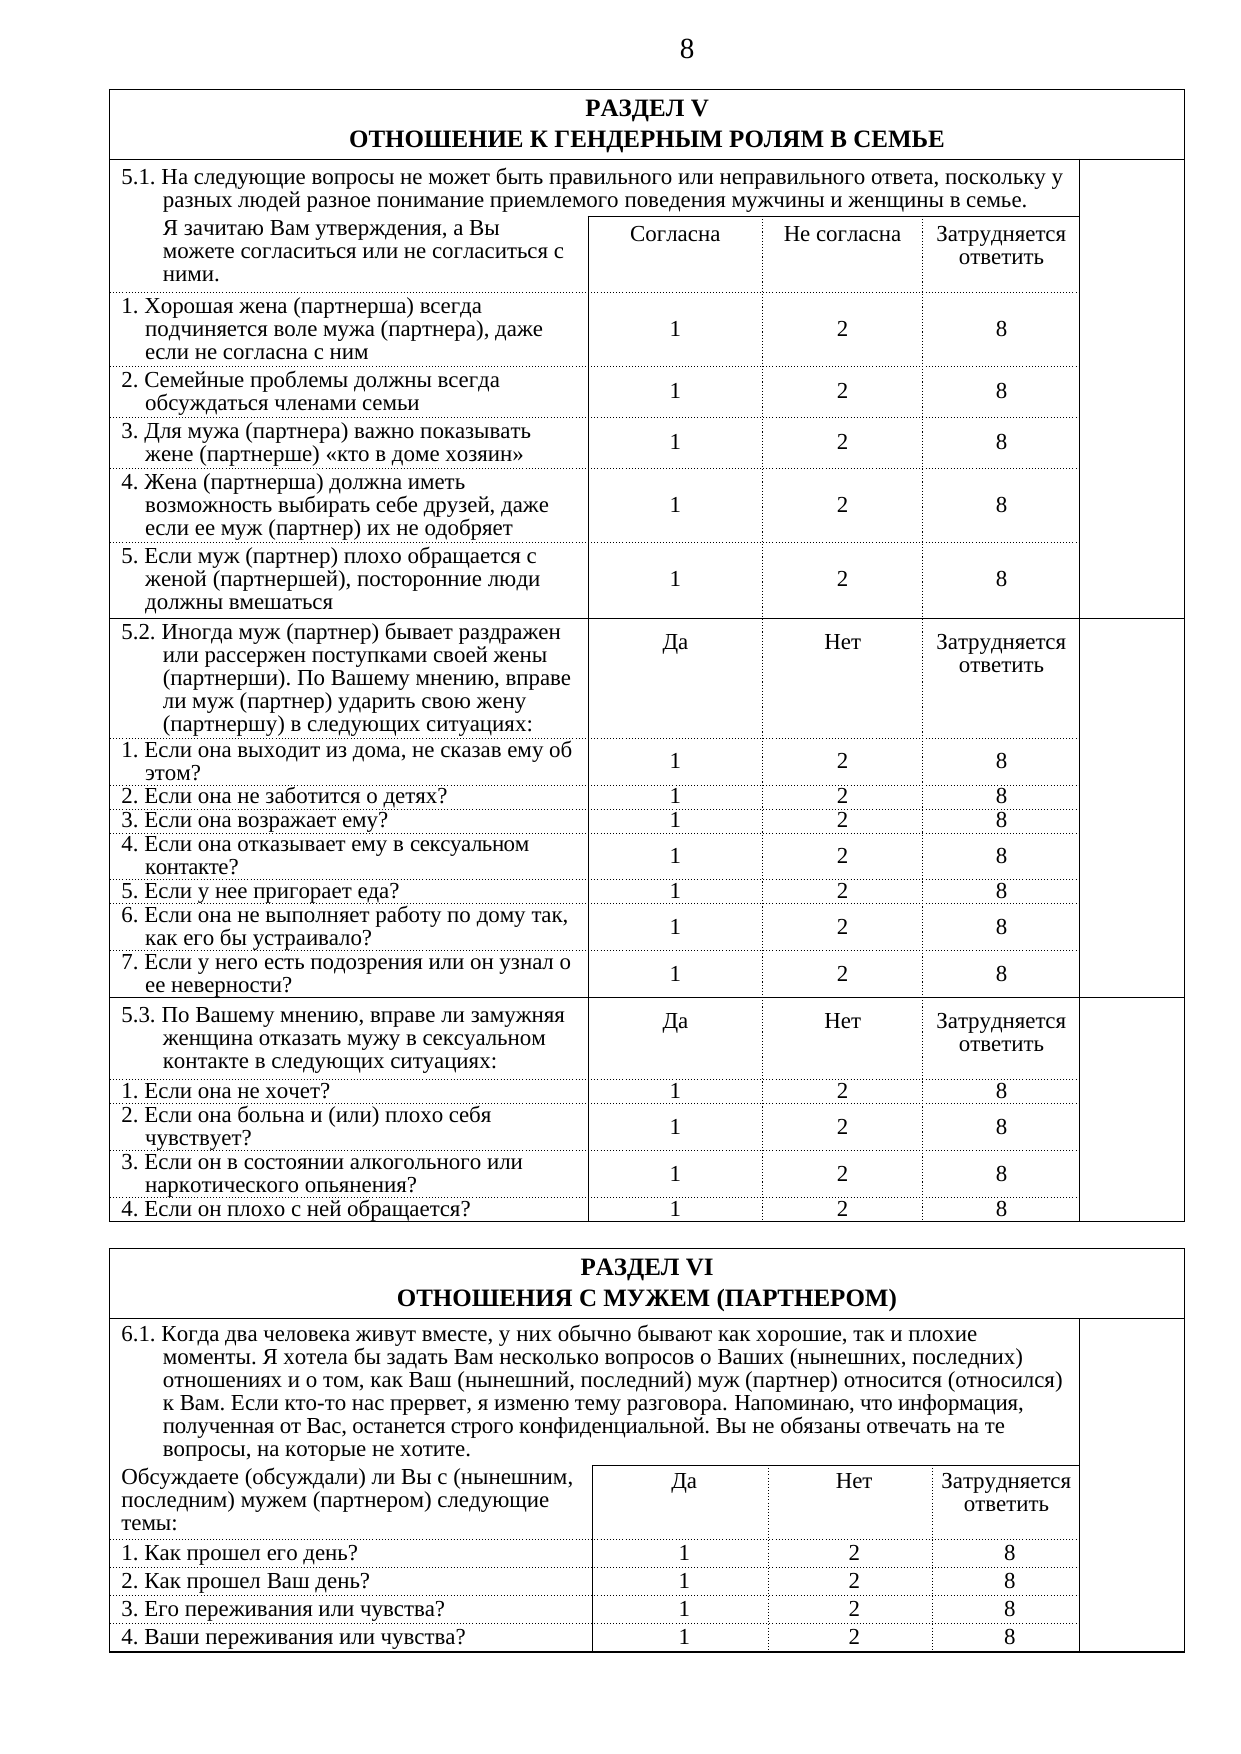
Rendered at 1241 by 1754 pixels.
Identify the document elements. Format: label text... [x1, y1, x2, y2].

table_cell 8 [923, 833, 1079, 879]
table_cell 1 [593, 1539, 768, 1567]
table_cell 2 [762, 1150, 923, 1197]
table_cell 1. Как прошел его день? [110, 1539, 592, 1567]
table_cell 8 [923, 738, 1079, 784]
table_cell 1 [589, 738, 762, 784]
table_cell 2. Если она больна и (или) плохо себя чувствует? [110, 1103, 588, 1150]
table_cell 8 [923, 903, 1079, 950]
table_cell 8 [933, 1623, 1079, 1651]
table_cell 3. Для мужа (партнера) важно показывать жене (партнерше) «кто в доме хозяин» [110, 417, 588, 468]
table_cell 1 [593, 1567, 768, 1595]
table_cell 2 [762, 1079, 923, 1103]
table_cell [1080, 619, 1184, 997]
table_cell [1080, 998, 1184, 1221]
table_cell 1. Хорошая жена (партнерша) всегда подчиняется воле мужа (партнера), даже если не согласна с ним [110, 292, 588, 366]
table_cell 2 [762, 292, 923, 366]
table_cell 2 [762, 738, 923, 784]
table_cell Да [593, 1466, 768, 1539]
table_cell 8 [923, 879, 1079, 903]
table_cell 1 [589, 1103, 762, 1150]
table_cell 1. Если она не хочет? [110, 1079, 588, 1103]
table_cell 8 [923, 950, 1079, 997]
table_cell 4. Если он плохо с ней обращается? [110, 1197, 588, 1221]
table_cell 2 [762, 542, 923, 618]
table_cell 2 [762, 1103, 923, 1150]
table_cell 1 [589, 903, 762, 950]
table_cell Нет [762, 619, 923, 738]
table_cell 2 [762, 785, 923, 808]
table_cell Затрудняется ответить [933, 1466, 1079, 1539]
table_cell 5.1. На следующие вопросы не может быть правильного или неправильного ответа, поскольку у разных людей разное понимание приемлемого поведения мужчины и женщины в семье. [110, 160, 1079, 216]
table_cell Нет [762, 998, 923, 1079]
table_cell 2 [762, 950, 923, 997]
table_cell 5. Если муж (партнер) плохо обращается с женой (партнершей), посторонние люди должны вмешаться [110, 542, 588, 618]
table_cell 6.1. Когда два человека живут вместе, у них обычно бывают как хорошие, так и плохие моменты. Я хотела бы задать Вам несколько вопросов о Ваших (нынешних, последних) отношениях и о том, как Ваш (нынешний, последний) муж (партнер) относится (относился) к Вам. Если кто-то нас прервет, я изменю тему разговора. Напоминаю, что информация, полученная от Вас, останется строго конфиденциальной. Вы не обязаны отвечать на те вопросы, на которые не хотите. [110, 1319, 1079, 1465]
table_cell 1 [589, 417, 762, 468]
table_cell 1 [593, 1623, 768, 1651]
table_cell Да [589, 998, 762, 1079]
table_header РАЗДЕЛ VI ОТНОШЕНИЯ С МУЖЕМ (ПАРТНЕРОМ) [110, 1249, 1184, 1318]
table_cell 2. Как прошел Ваш день? [110, 1567, 592, 1595]
table_cell 1 [589, 833, 762, 879]
table_cell 4. Ваши переживания или чувства? [110, 1623, 592, 1651]
table_cell 1 [589, 542, 762, 618]
table_cell Нет [769, 1466, 933, 1539]
table_cell Затрудняется ответить [923, 619, 1079, 738]
table_cell 5.2. Иногда муж (партнер) бывает раздражен или рассержен поступками своей жены (партнерши). По Вашему мнению, вправе ли муж (партнер) ударить свою жену (партнершу) в следующих ситуациях: [110, 619, 588, 738]
table_cell 8 [923, 1150, 1079, 1197]
table_cell Обсуждаете (обсуждали) ли Вы с (нынешним, последним) мужем (партнером) следующие темы: [110, 1465, 592, 1539]
table_cell 2 [762, 879, 923, 903]
table_cell 1 [589, 950, 762, 997]
table_cell Не согласна [762, 217, 923, 292]
table_cell 1. Если она выходит из дома, не сказав ему об этом? [110, 738, 588, 784]
table_cell 5.3. По Вашему мнению, вправе ли замужняя женщина отказать мужу в сексуальном контакте в следующих ситуациях: [110, 998, 588, 1079]
table_cell 2 [769, 1623, 933, 1651]
table_cell 8 [923, 1079, 1079, 1103]
table_cell 2 [762, 1197, 923, 1221]
table_cell Да [589, 619, 762, 738]
table_cell 8 [923, 542, 1079, 618]
table_header РАЗДЕЛ V отношение к ГЕНДЕРНЫМ РОЛЯМ В СЕМЬЕ [110, 90, 1184, 158]
table_cell 8 [923, 785, 1079, 808]
table_cell 2 [769, 1539, 933, 1567]
table_cell 4. Если она отказывает ему в сексуальном контакте? [110, 833, 588, 879]
table_cell 1 [589, 468, 762, 542]
table_cell 2 [762, 366, 923, 417]
table_cell 1 [593, 1595, 768, 1623]
table_cell 2. Семейные проблемы должны всегда обсуждаться членами семьи [110, 366, 588, 417]
table_cell 4. Жена (партнерша) должна иметь возможность выбирать себе друзей, даже если ее муж (партнер) их не одобряет [110, 468, 588, 542]
table_cell 1 [589, 292, 762, 366]
table_cell 1 [589, 1150, 762, 1197]
table_cell 2. Если она не заботится о детях? [110, 785, 588, 808]
table_cell 8 [933, 1539, 1079, 1567]
table_cell 3. Его переживания или чувства? [110, 1595, 592, 1623]
table_cell [1080, 1319, 1184, 1651]
table_cell 2 [762, 417, 923, 468]
table_cell 1 [589, 366, 762, 417]
table_cell [1080, 160, 1184, 618]
table_cell 8 [923, 366, 1079, 417]
table_cell Затрудняется ответить [923, 217, 1079, 292]
table_cell 2 [762, 809, 923, 832]
table_cell 8 [923, 468, 1079, 542]
table_cell 5. Если у нее пригорает еда? [110, 879, 588, 903]
table_cell Затрудняется ответить [923, 998, 1079, 1079]
table_cell 8 [923, 1103, 1079, 1150]
table_cell Я зачитаю Вам утверждения, а Вы можете согласиться или не согласиться с ними. [110, 216, 588, 292]
table_cell 8 [933, 1567, 1079, 1595]
table_cell 2 [762, 833, 923, 879]
table_cell 2 [769, 1567, 933, 1595]
table_cell 2 [769, 1595, 933, 1623]
table_cell 1 [589, 1197, 762, 1221]
table_cell 3. Если она возражает ему? [110, 809, 588, 832]
table_cell 8 [923, 809, 1079, 832]
table_cell 8 [923, 1197, 1079, 1221]
table_cell 1 [589, 785, 762, 808]
table_cell 1 [589, 879, 762, 903]
table_cell 7. Если у него есть подозрения или он узнал о ее неверности? [110, 950, 588, 997]
table_cell 8 [933, 1595, 1079, 1623]
table_cell 8 [923, 417, 1079, 468]
table_cell Согласна [589, 217, 762, 292]
table_cell 1 [589, 1079, 762, 1103]
table_cell 3. Если он в состоянии алкогольного или наркотического опьянения? [110, 1150, 588, 1197]
table_cell 1 [589, 809, 762, 832]
table_cell 6. Если она не выполняет работу по дому так, как его бы устраивало? [110, 903, 588, 950]
table_cell 2 [762, 468, 923, 542]
table_cell 8 [923, 292, 1079, 366]
table_cell 2 [762, 903, 923, 950]
